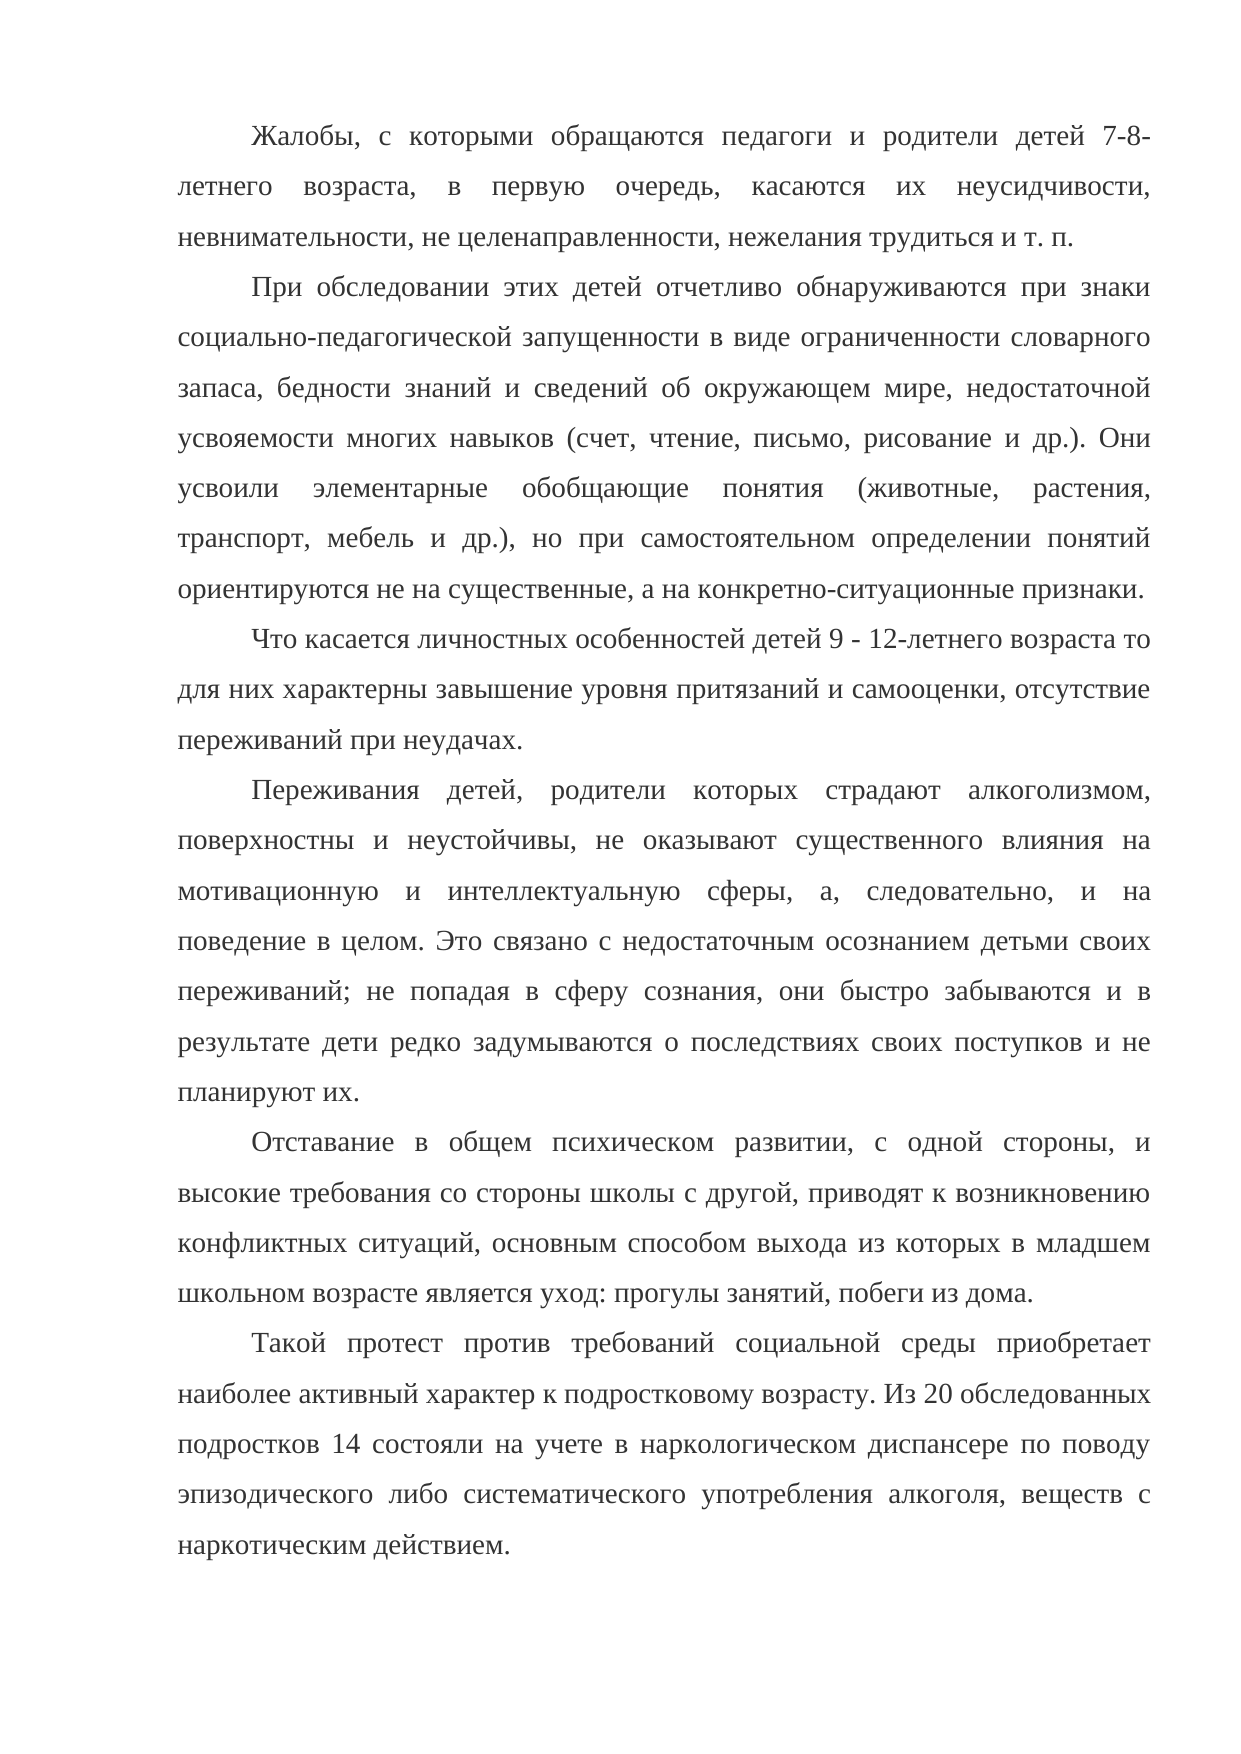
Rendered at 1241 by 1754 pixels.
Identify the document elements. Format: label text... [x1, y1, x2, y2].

text Такой протест против требований социальной среды приобретает наиболее активный характер к подростковому возрасту. Из 20 обследованных подростков 14 состояли на учете в наркологическом диспансере по поводу эпизодического либо систематического употребления алкоголя, веществ с наркотическим действием. [177, 1326, 1152, 1560]
text Что касается личностных особенностей детей 9 - 12-летнего возраста то для них характерны завышение уровня притязаний и самооценки, отсутствие переживаний при неудачах. [177, 621, 1152, 755]
text Отставание в общем психическом развитии, с одной стороны, и высокие требования со стороны школы с другой, приводят к возникновению конфликтных ситуаций, основным способом выхода из которых в младшем школьном возрасте является уход: прогулы занятий, побеги из дома. [177, 1124, 1152, 1309]
text Жалобы, с которыми обращаются педагоги и родители детей 7-8-летнего возраста, в первую очередь, касаются их неусидчивости, невнимательности, не целенаправленности, нежелания трудиться и т. п. [177, 118, 1152, 252]
text Переживания детей, родители которых страдают алкоголизмом, поверхностны и неустойчивы, не оказывают существенного влияния на мотивационную и интеллектуальную сферы, а, следовательно, и на поведение в целом. Это связано с недостаточным осознанием детьми своих переживаний; не попадая в сферу сознания, они быстро забываются и в результате дети редко задумываются о последствиях своих поступков и не планируют их. [177, 772, 1152, 1108]
text При обследовании этих детей отчетливо обнаруживаются при знаки социально-педагогической запущенности в виде ограниченности словарного запаса, бедности знаний и сведений об окружающем мире, недостаточной усвояемости многих навыков (счет, чтение, письмо, рисование и др.). Они усвоили элементарные обобщающие понятия (животные, растения, транспорт, мебель и др.), но при самостоятельном определении понятий ориентируются не на существенные, а на конкретно-ситуационные признаки. [177, 269, 1152, 604]
